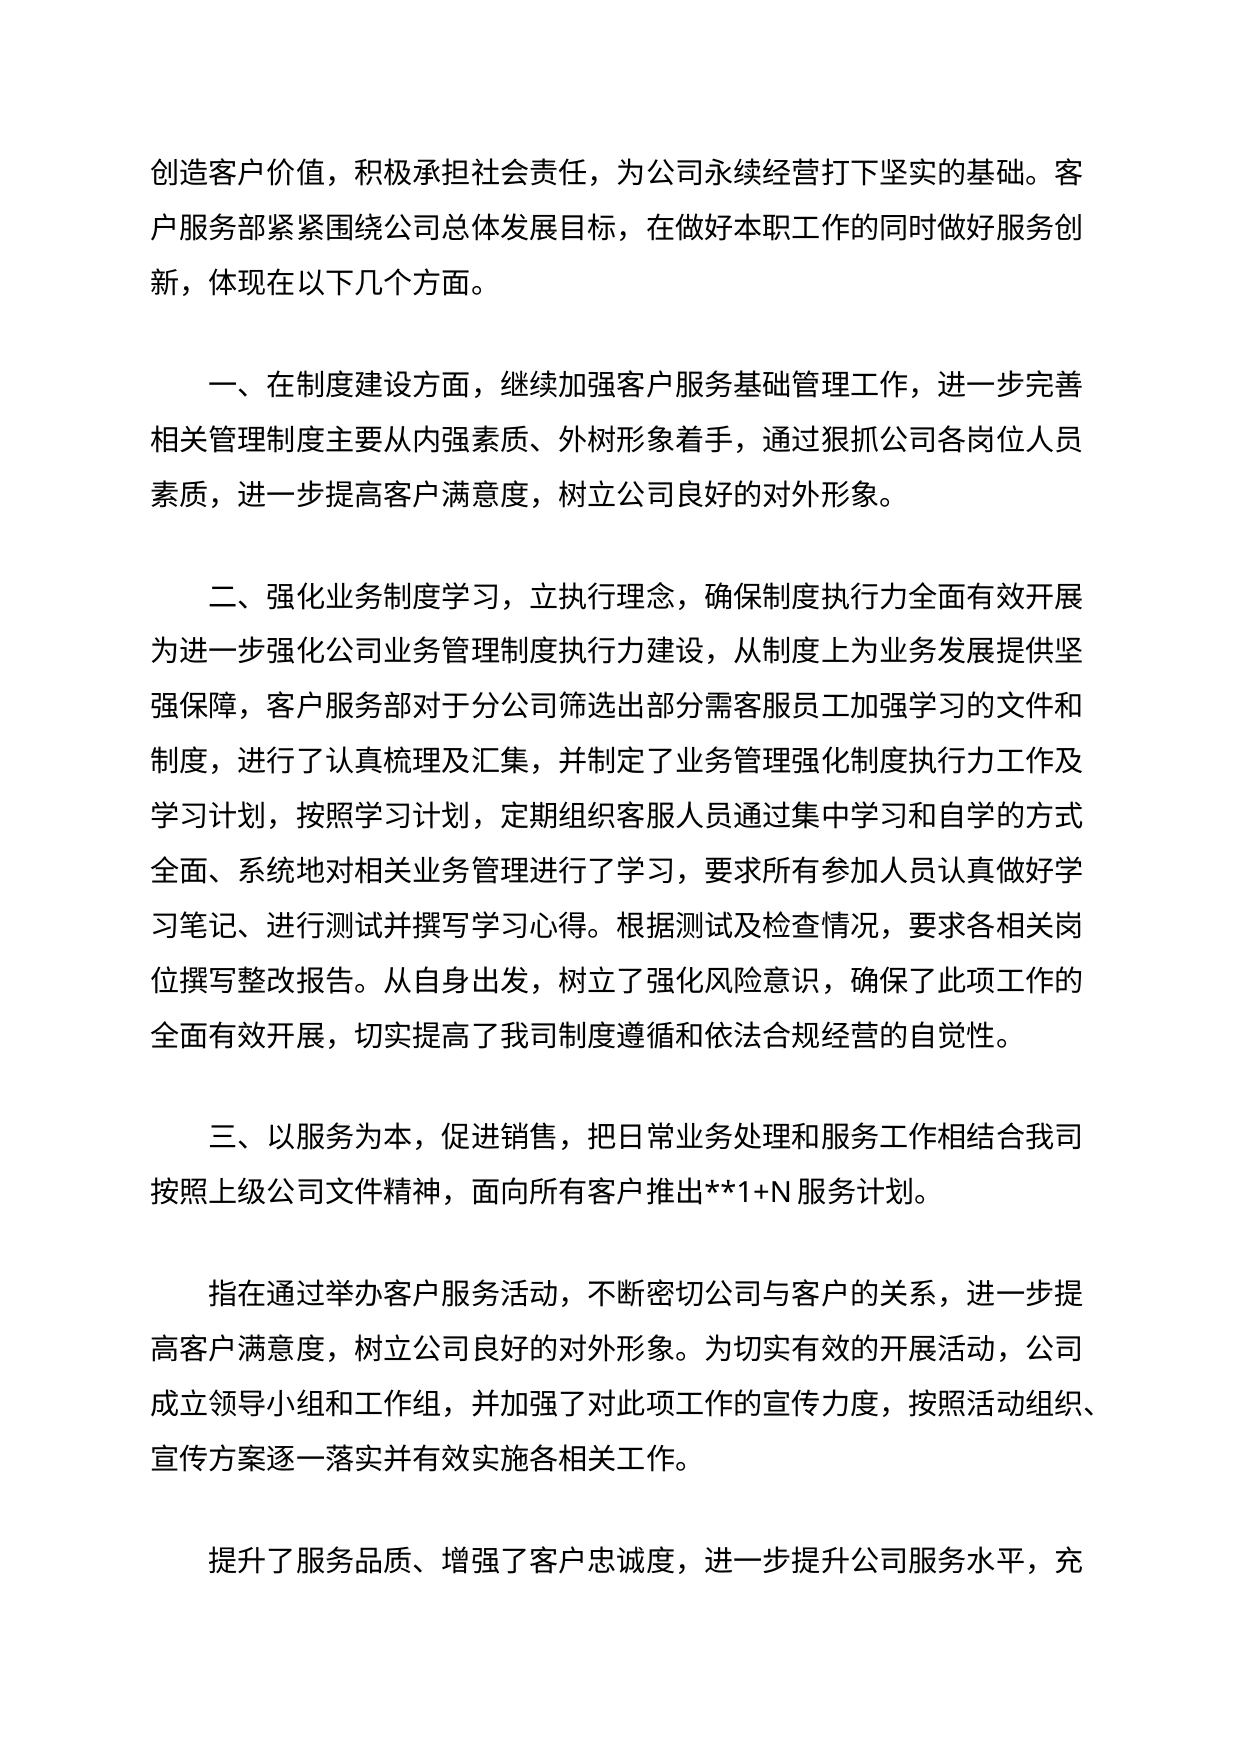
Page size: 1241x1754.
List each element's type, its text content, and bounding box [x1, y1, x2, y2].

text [150, 150, 1090, 302]
text 二、强化业务制度学习，立执行理念，确保制度执行力全面有效开展为进一步强化公司业务管理制度执行力建设，从制度上为业务发展提供坚强保障，客户服务部对于分公司筛选出部分需客服员工加强学习的文件和制度，进行了认真梳理及汇集，并制定了业务管理强化制度执行力工作及学习计划，按照学习计划，定期组织客服人员通过集中学习和自学的方式全面、系统地对相关业务管理进行了学习，要求所有参加人员认真做好学习笔记、进行测试并撰写学习心得。根据测试及检查情况，要求各相关岗位撰写整改报告。从自身出发，树立了强化风险意识，确保了此项工作的全面有效开展，切实提高了我司制度遵循和依法合规经营的自觉性。 [150, 573, 1090, 1054]
text 三、以服务为本，促进销售，把日常业务处理和服务工作相结合我司按照上级公司文件精神，面向所有客户推出**1+N服务计划。 [150, 1114, 1090, 1211]
text 一、在制度建设方面，继续加强客户服务基础管理工作，进一步完善相关管理制度主要从内强素质、外树形象着手，通过狠抓公司各岗位人员素质，进一步提高客户满意度，树立公司良好的对外形象。 [150, 362, 1090, 514]
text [150, 1537, 1090, 1580]
text 指在通过举办客户服务活动，不断密切公司与客户的关系，进一步提高客户满意度，树立公司良好的对外形象。为切实有效的开展活动，公司成立领导小组和工作组，并加强了对此项工作的宣传力度，按照活动组织、宣传方案逐一落实并有效实施各相关工作。 [150, 1271, 1090, 1478]
